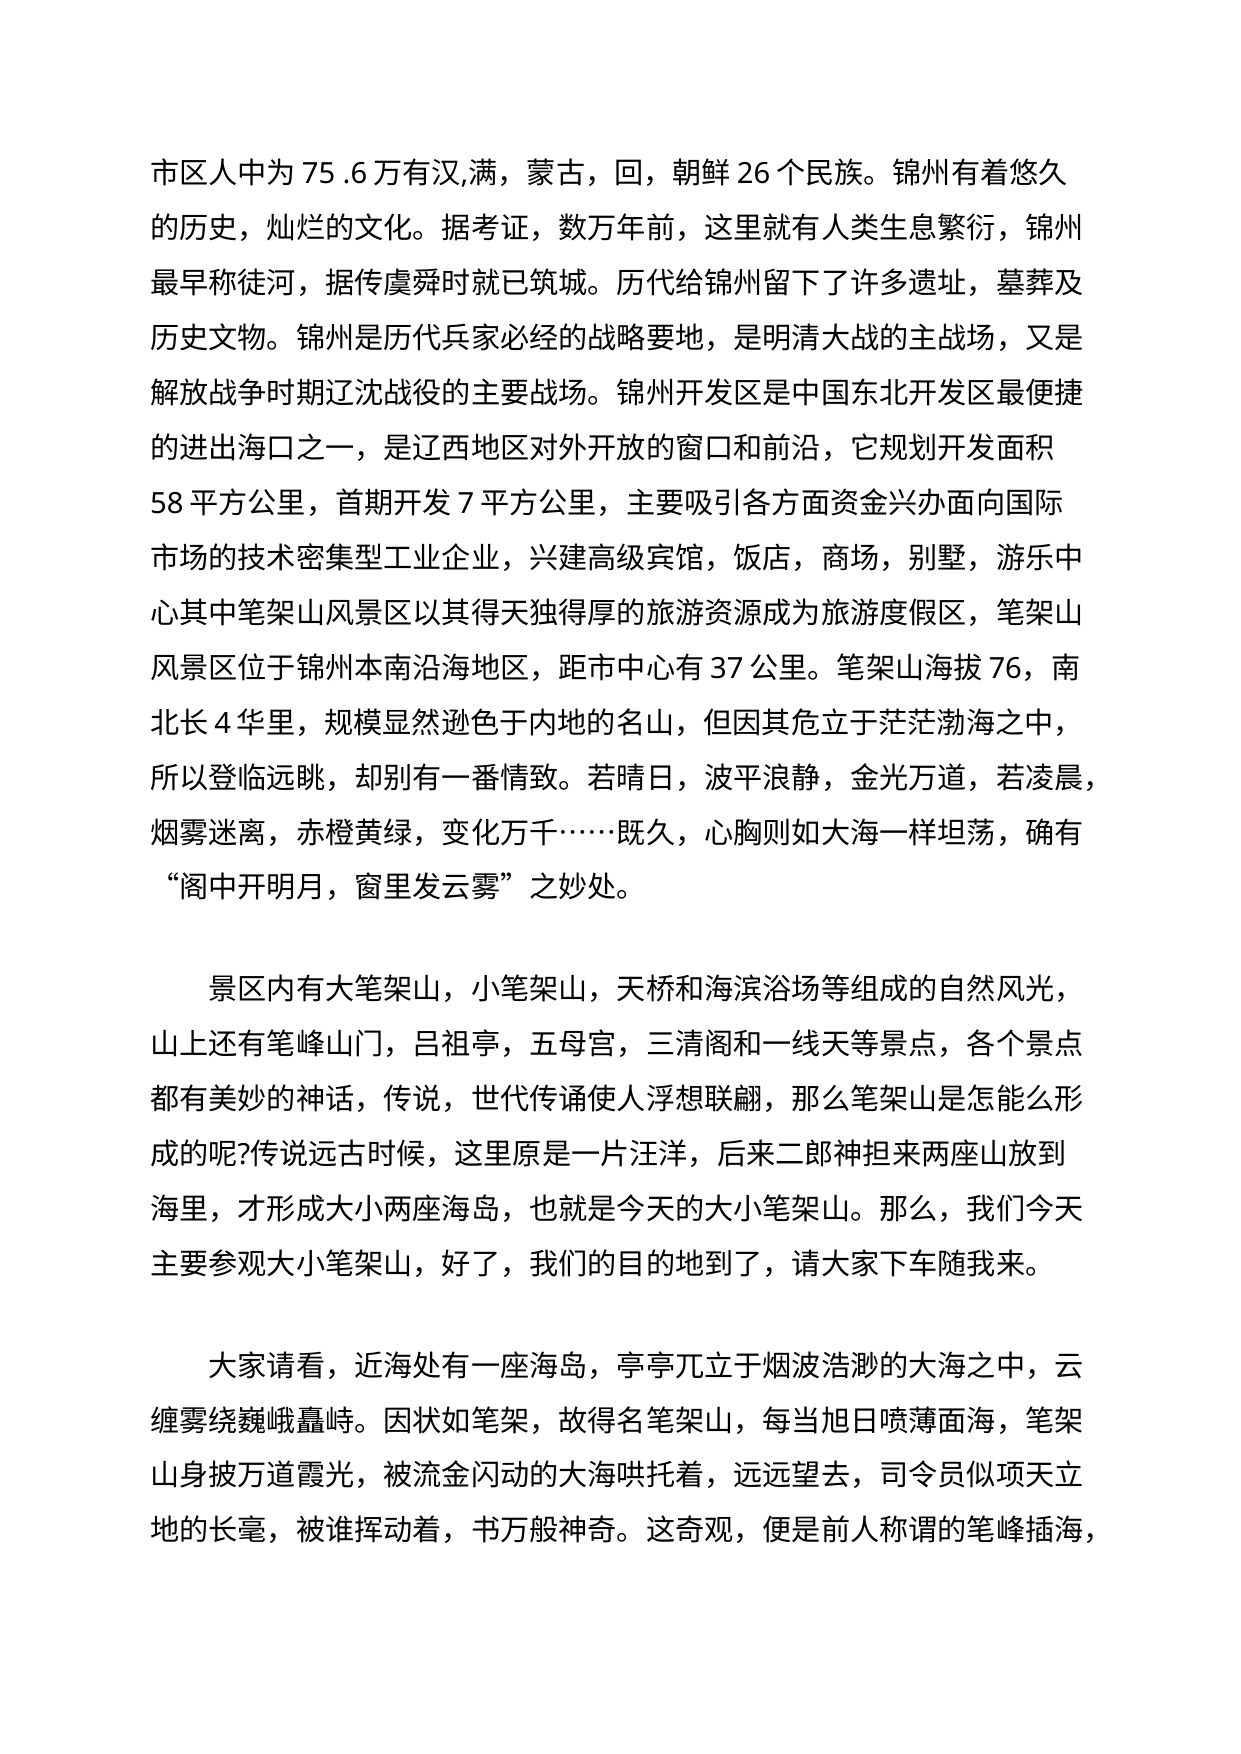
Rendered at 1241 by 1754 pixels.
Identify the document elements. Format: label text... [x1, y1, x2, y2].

text 景区内有大笔架山，小笔架山，天桥和海滨浴场等组成的自然风光，山上还有笔峰山门，吕祖亭，五母宫，三清阁和一线天等景点，各个景点都有美妙的神话，传说，世代传诵使人浮想联翩，那么笔架山是怎能么形成的呢?传说远古时候，这里原是一片汪洋，后来二郎神担来两座山放到海里，才形成大小两座海岛，也就是今天的大小笔架山。那么，我们今天主要参观大小笔架山，好了，我们的目的地到了，请大家下车随我来。 [150, 966, 1090, 1283]
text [150, 1342, 1090, 1549]
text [150, 150, 1090, 906]
